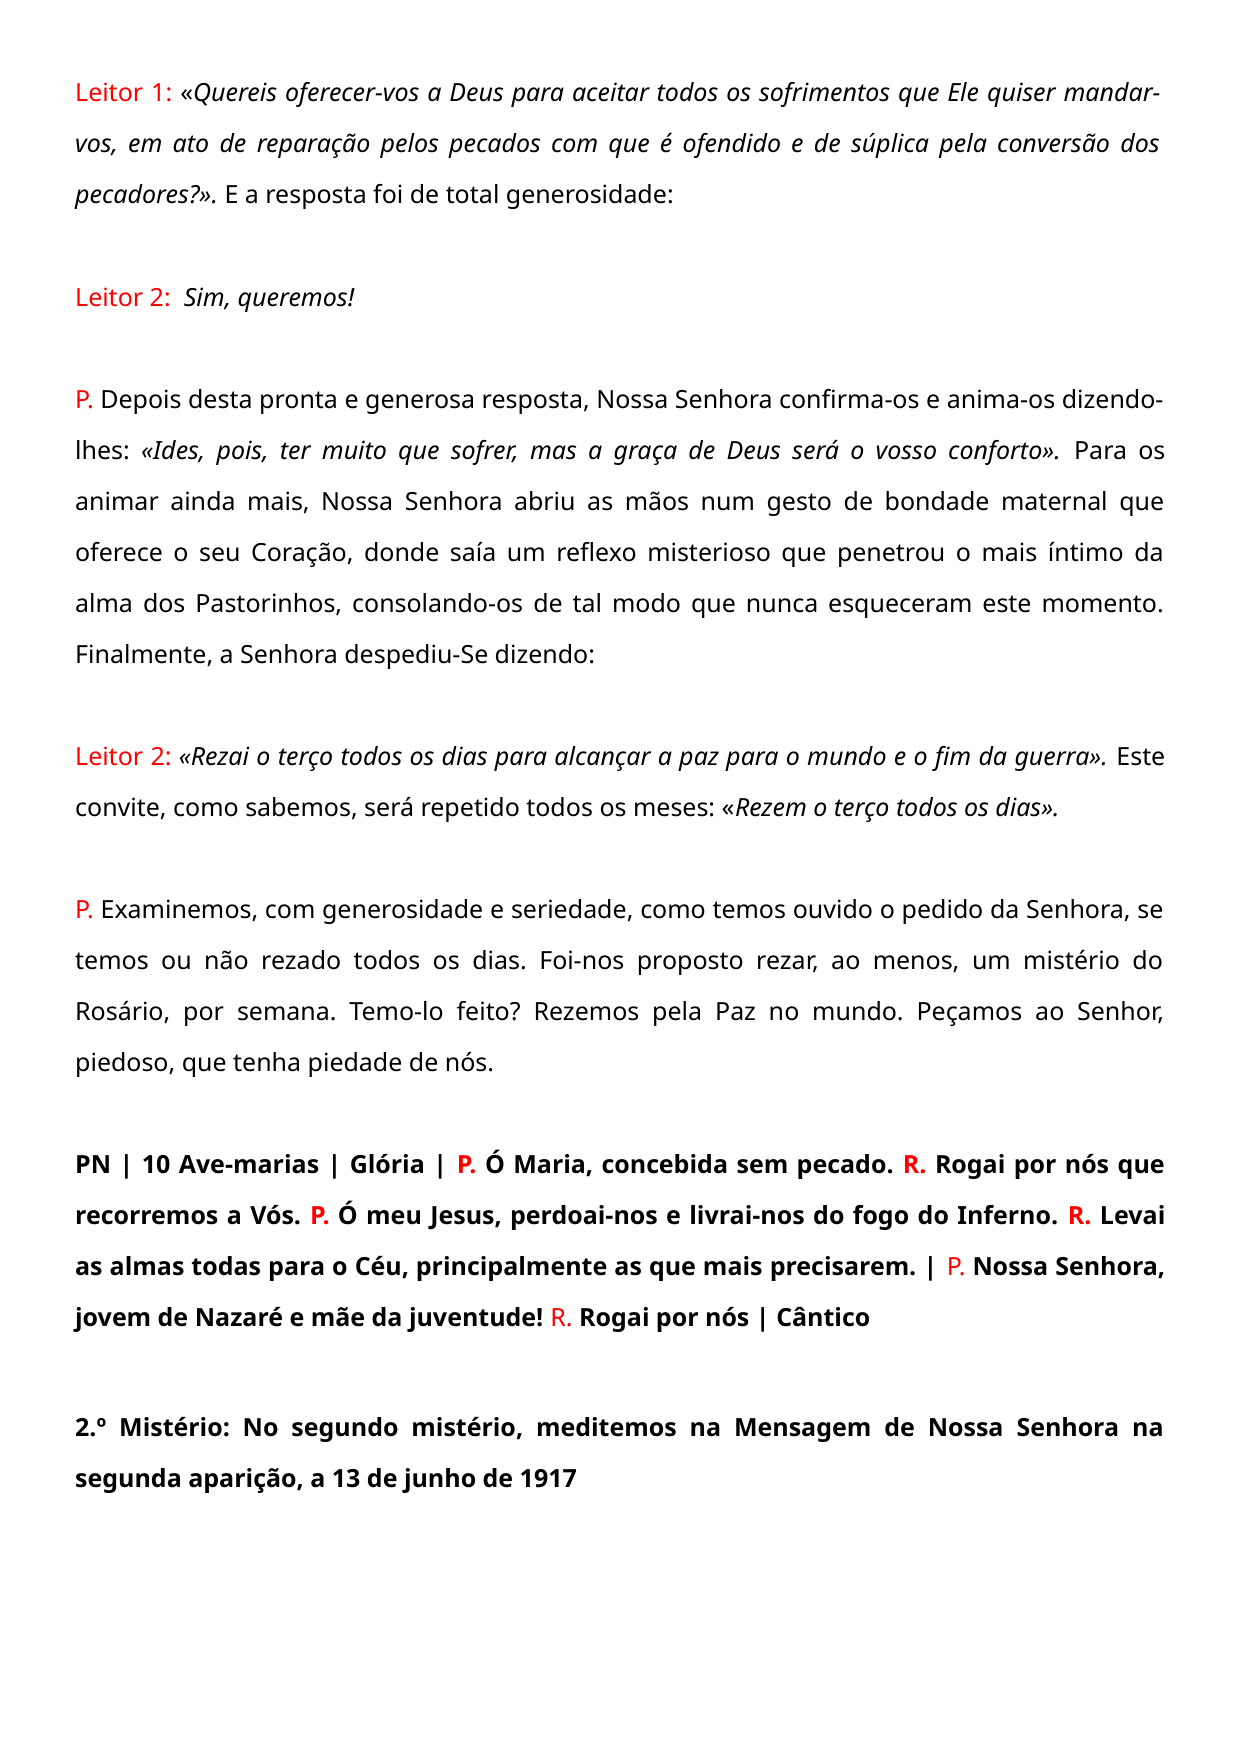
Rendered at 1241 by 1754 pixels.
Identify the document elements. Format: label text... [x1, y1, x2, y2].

subtitle PN | 10 Ave-marias | Glória | P. Ó Maria, concebida sem pecado. R. Rogai por nós que recorremos a Vós. P. Ó meu Jesus, perdoai-nos e livrai-nos do fogo do Inferno. R. Levai as almas todas para o Céu, principalmente as que mais precisarem. | P. Nossa Senhora, jovem de Nazaré e mãe da juventude! R. Rogai por nós | Cântico [75, 1147, 1165, 1334]
subtitle 2.º Mistério: No segundo mistério, meditemos na Mensagem de Nossa Senhora na segunda aparição, a 13 de junho de 1917 [75, 1410, 1165, 1495]
text Leitor 2: Sim, queremos! [75, 279, 1165, 313]
text Leitor 1: «Quereis oferecer-vos a Deus para aceitar todos os sofrimentos que Ele quiser mandar-vos, em ato de reparação pelos pecados com que é ofendido e de súplica pela conversão dos pecadores?». E a resposta foi de total generosidade: [75, 75, 1165, 211]
text P. Depois desta pronta e generosa resposta, Nossa Senhora confirma-os e anima-os dizendo-lhes: «Ides, pois, ter muito que sofrer, mas a graça de Deus será o vosso conforto». Para os animar ainda mais, Nossa Senhora abriu as mãos num gesto de bondade maternal que oferece o seu Coração, donde saía um reflexo misterioso que penetrou o mais íntimo da alma dos Pastorinhos, consolando-os de tal modo que nunca esqueceram este momento. Finalmente, a Senhora despediu-Se dizendo: [75, 381, 1165, 671]
text Leitor 2: «Rezai o terço todos os dias para alcançar a paz para o mundo e o fim da guerra». Este convite, como sabemos, será repetido todos os meses: «Rezem o terço todos os dias». [75, 738, 1165, 824]
text P. Examinemos, com generosidade e seriedade, como temos ouvido o pedido da Senhora, se temos ou não rezado todos os dias. Foi-nos proposto rezar, ao menos, um mistério do Rosário, por semana. Temo-lo feito? Rezemos pela Paz no mundo. Peçamos ao Senhor, piedoso, que tenha piedade de nós. [75, 892, 1165, 1079]
